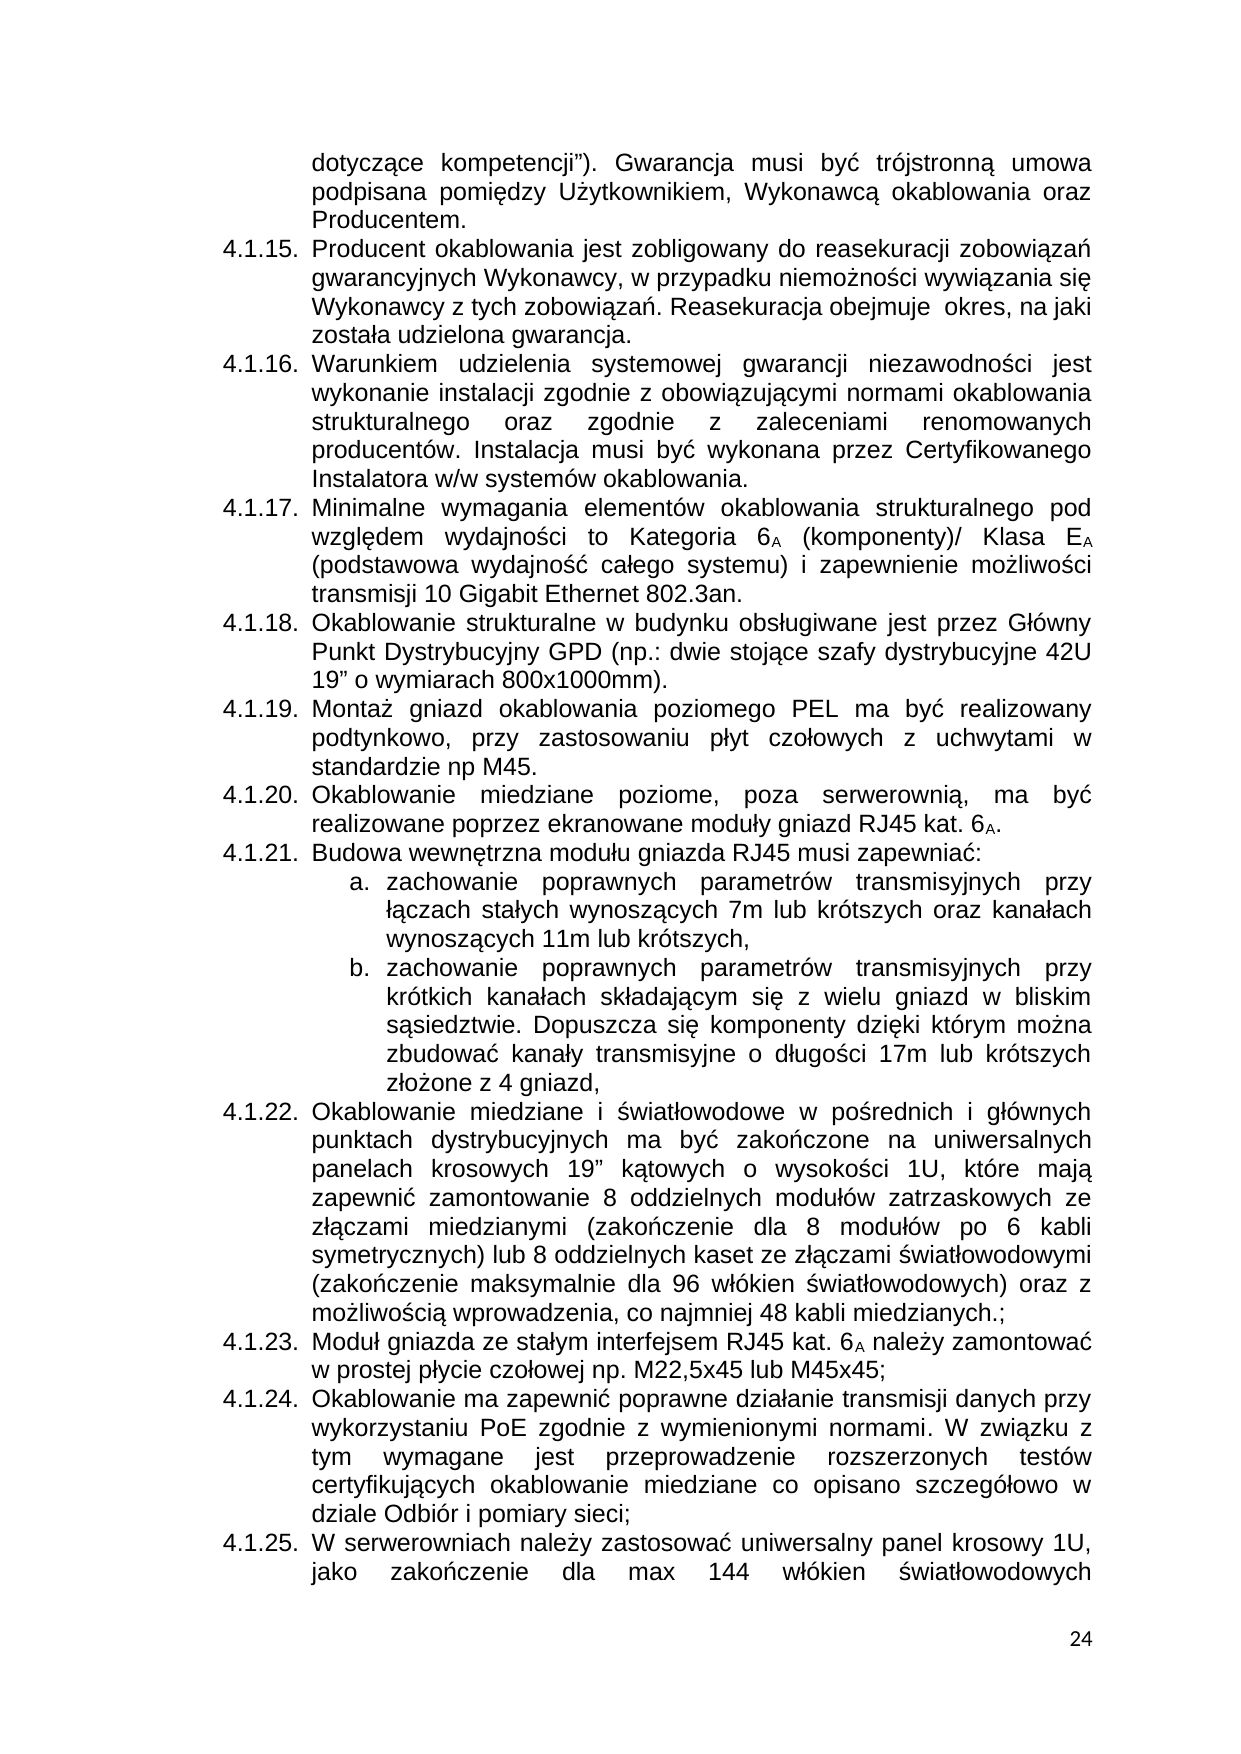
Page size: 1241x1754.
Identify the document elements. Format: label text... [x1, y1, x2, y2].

list Okablowanie ma zapewnić poprawne działanie transmisji danych przy wykorzystaniu PoE zgodnie z wymienionymi normami. W związku z tym wymagane jest przeprowadzenie rozszerzonych testów certyfikujących okablowanie miedziane co opisano szczegółowo w dziale Odbiór i pomiary sieci; [223, 1384, 1092, 1528]
list zachowanie poprawnych parametrów transmisyjnych przy krótkich kanałach składającym się z wielu gniazd w bliskim sąsiedztwie. Dopuszcza się komponenty dzięki którym można zbudować kanały transmisyjne o długości 17m lub krótszych złożone z 4 gniazd, [349, 953, 1092, 1096]
list Okablowanie strukturalne w budynku obsługiwane jest przez Główny Punkt Dystrybucyjny GPD (np.: dwie stojące szafy dystrybucyjne 42U o wymiarach 800x1000mm). [223, 608, 1092, 694]
list Montaż gniazd okablowania poziomego PEL ma być realizowany podtynkowo, przy zastosowaniu płyt czołowych z uchwytami w standardzie np M45. [223, 694, 1092, 780]
list Okablowanie miedziane poziome, poza serwerownią, ma być realizowane poprzez ekranowane moduły gniazd RJ45 kat. 6A. [223, 780, 1092, 838]
list Moduł gniazda ze stałym interfejsem RJ45 kat. 6A należy zamontować w prostej płycie czołowej np. M22,5x45 lub M45x45; [223, 1326, 1092, 1384]
list Okablowanie miedziane i światłowodowe w pośrednich i głównych punktach dystrybucyjnych ma być zakończone na uniwersalnych panelach krosowych 19” kątowych o wysokości 1U, które mają zapewnić zamontowanie 8 oddzielnych modułów zatrzaskowych ze złączami miedzianymi (zakończenie dla 8 modułów po 6 kabli symetrycznych) lub 8 oddzielnych kaset ze złączami światłowodowymi (zakończenie maksymalnie dla 96 włókien światłowodowych) oraz z możliwością wprowadzenia, co najmniej 48 kabli miedzianych.; [223, 1096, 1092, 1326]
list Warunkiem udzielenia systemowej gwarancji niezawodności jest wykonanie instalacji zgodnie z obowiązującymi normami okablowania strukturalnego oraz zgodnie z zaleceniami renomowanych producentów. Instalacja musi być wykonana przez Certyfikowanego Instalatora w/w systemów okablowania. [223, 349, 1092, 493]
list Producent okablowania jest zobligowany do reasekuracji zobowiązań gwarancyjnych Wykonawcy, w przypadku niemożności wywiązania się Wykonawcy z tych zobowiązań. Reasekuracja obejmuje okres, na jaki została udzielona gwarancja. [223, 234, 1092, 349]
list Budowa wewnętrzna modułu gniazda RJ45 musi zapewniać: [223, 838, 1092, 866]
list Minimalne wymagania elementów okablowania strukturalnego pod względem wydajności to Kategoria 6A (komponenty)/ Klasa EA (podstawowa wydajność całego systemu) i zapewnienie możliwości transmisji 10 Gigabit Ethernet 802.3an. [223, 493, 1092, 608]
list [223, 148, 1092, 234]
list zachowanie poprawnych parametrów transmisyjnych przy łączach stałych wynoszących 7m lub krótszych oraz kanałach wynoszących 11m lub krótszych, [349, 866, 1092, 953]
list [223, 1528, 1092, 1585]
